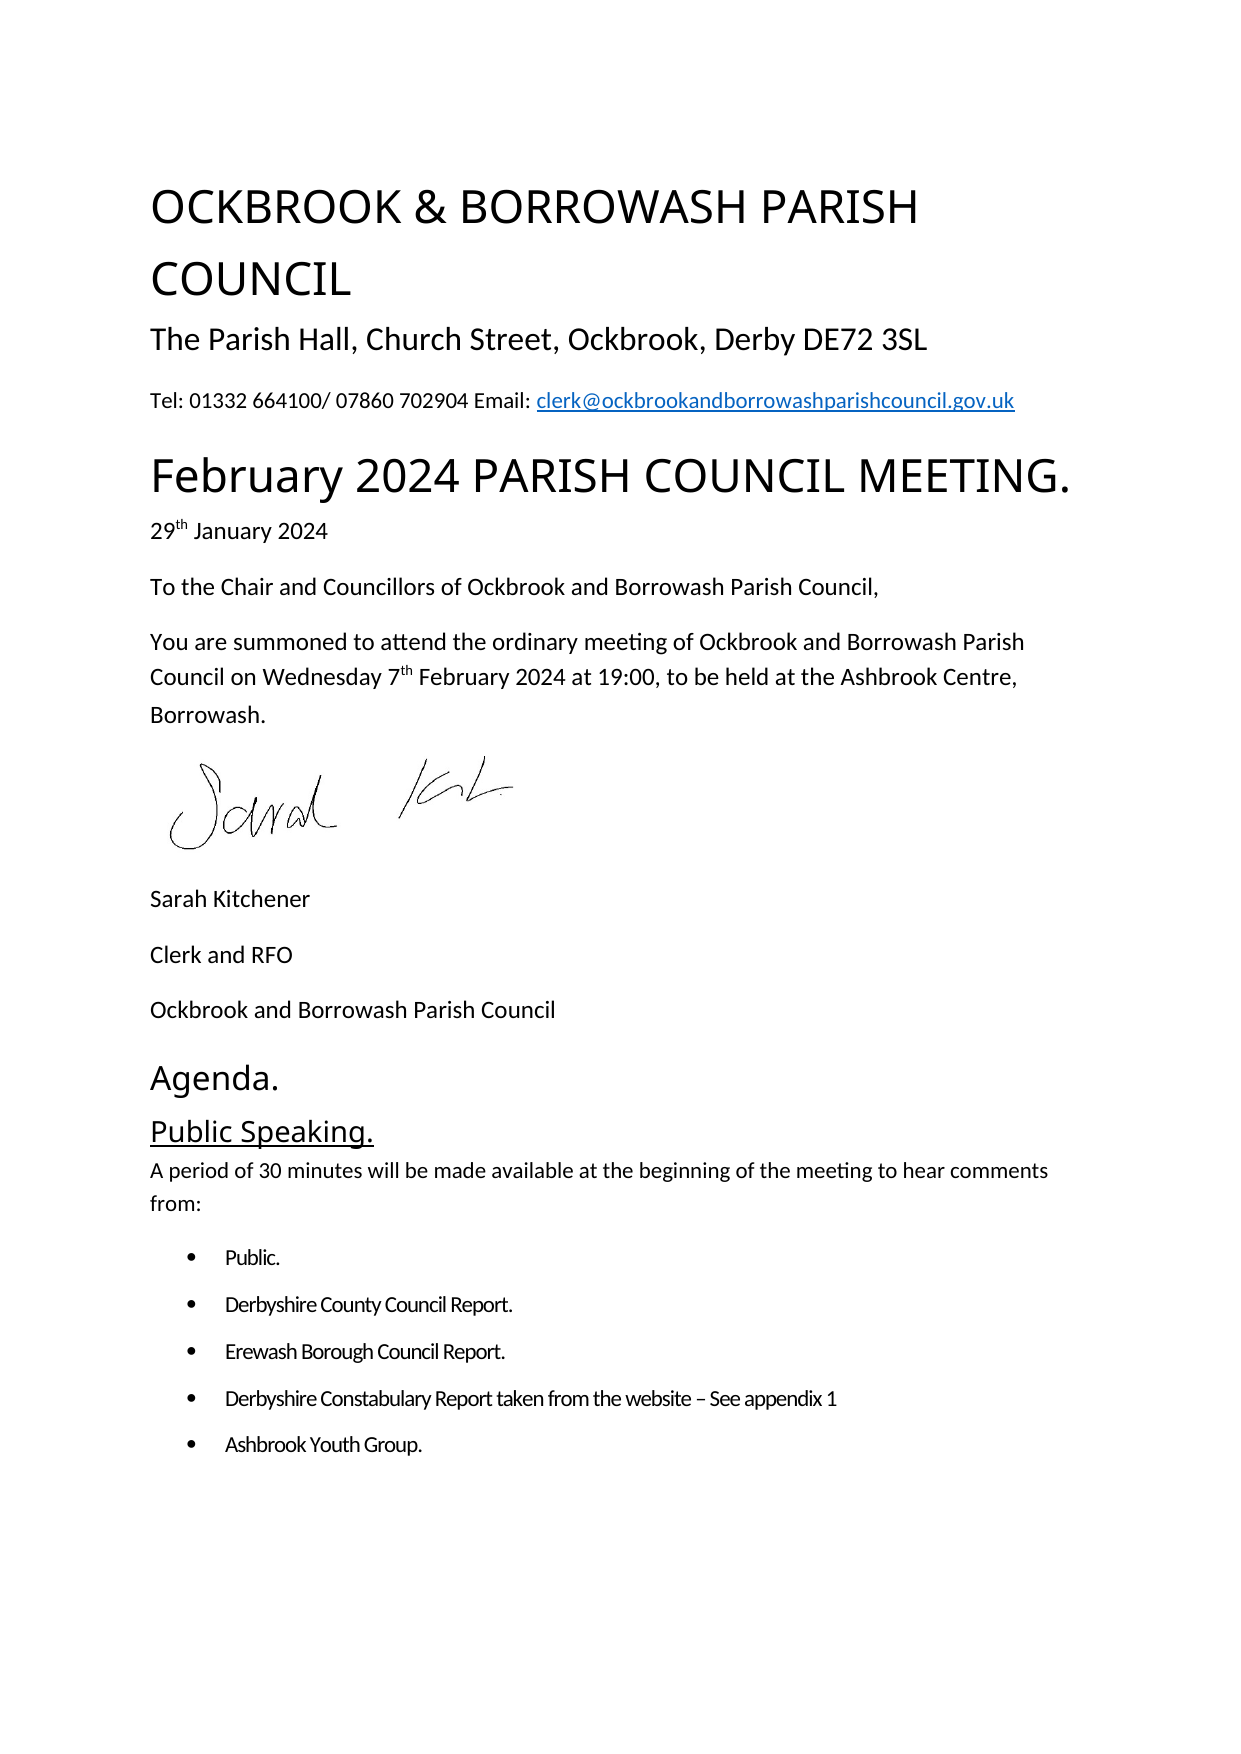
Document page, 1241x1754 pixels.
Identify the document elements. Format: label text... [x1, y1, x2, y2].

text 29th January 2024 [150, 515, 1090, 545]
text Tel: 01332 664100/ 07860 702904 Email: clerk@ockbrookandborrowashparishcouncil.gov.uk [150, 386, 1090, 414]
text Sarah Kitchener [150, 883, 1090, 913]
picture [150, 756, 514, 859]
text A period of 30 minutes will be made available at the beginning of the meeting to hear comments from: [150, 1157, 1090, 1217]
list Public. [187, 1242, 1090, 1271]
text You are summoned to attend the ordinary meeting of Ockbrook and Borrowash Parish Council on Wednesday 7th February 2024 at 19:00, to be held at the Ashbrook Centre, Borrowash. [150, 626, 1090, 730]
list Erewash Borough Council Report. [187, 1336, 1090, 1365]
subtitle Agenda. [150, 1055, 1090, 1100]
text Ockbrook and Borrowash Parish Council [150, 995, 1090, 1025]
subtitle OCKBROOK & BORROWASH PARISH COUNCIL [150, 175, 1090, 309]
list Derbyshire County Council Report. [187, 1289, 1090, 1318]
list Ashbrook Youth Group. [187, 1429, 1090, 1458]
list Derbyshire Constabulary Report taken from the website – See appendix 1 [187, 1382, 1090, 1412]
text The Parish Hall, Church Street, Ockbrook, Derby DE72 3SL [150, 318, 1090, 359]
text To the Chair and Councillors of Ockbrook and Borrowash Parish Council, [150, 571, 1090, 601]
subtitle Public Speaking. [150, 1111, 1090, 1151]
subtitle February 2024 PARISH COUNCIL MEETING. [150, 443, 1090, 506]
text Clerk and RFO [150, 939, 1090, 969]
